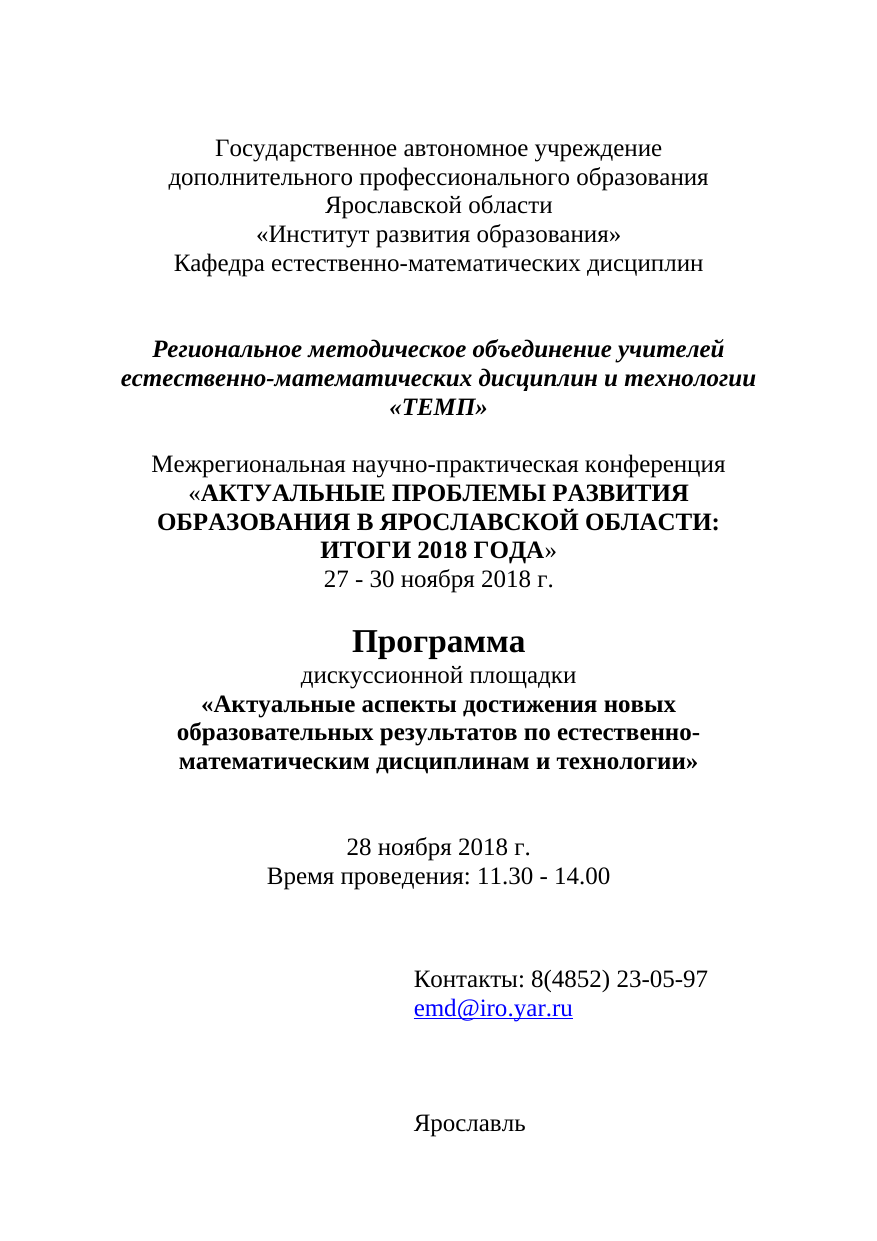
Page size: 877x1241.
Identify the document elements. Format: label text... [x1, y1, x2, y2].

text «Актуальные аспекты достижения новых образовательных результатов по естественно-математическим дисциплинам и технологии» [118, 689, 759, 775]
text emd@iro.yar.ru [413, 993, 759, 1022]
text дополнительного профессионального образования Ярославской области [118, 162, 759, 219]
text Региональное методическое объединение учителей естественно-математических дисциплин и технологии «ТЕМП» [118, 334, 759, 420]
text Ярославль [413, 1108, 759, 1137]
text Межрегиональная научно-практическая конференция [118, 449, 759, 478]
text Государственное автономное учреждение [118, 133, 759, 162]
text дискуссионной площадки [118, 660, 759, 689]
text 28 ноября 2018 г. [118, 832, 759, 861]
text Кафедра естественно-математических дисциплин [118, 248, 759, 277]
text «АКТУАЛЬНЫЕ ПРОБЛЕМЫ РАЗВИТИЯ ОБРАЗОВАНИЯ В ЯРОСЛАВСКОЙ ОБЛАСТИ: ИТОГИ 2018 ГОДА» [118, 478, 759, 564]
text Контакты: 8(4852) 23-05-97 [413, 964, 759, 993]
text Время проведения: 11.30 - 14.00 [118, 861, 759, 890]
text «Институт развития образования» [118, 219, 759, 248]
text Программа [118, 622, 759, 660]
text 27 - 30 ноября 2018 г. [118, 564, 759, 593]
